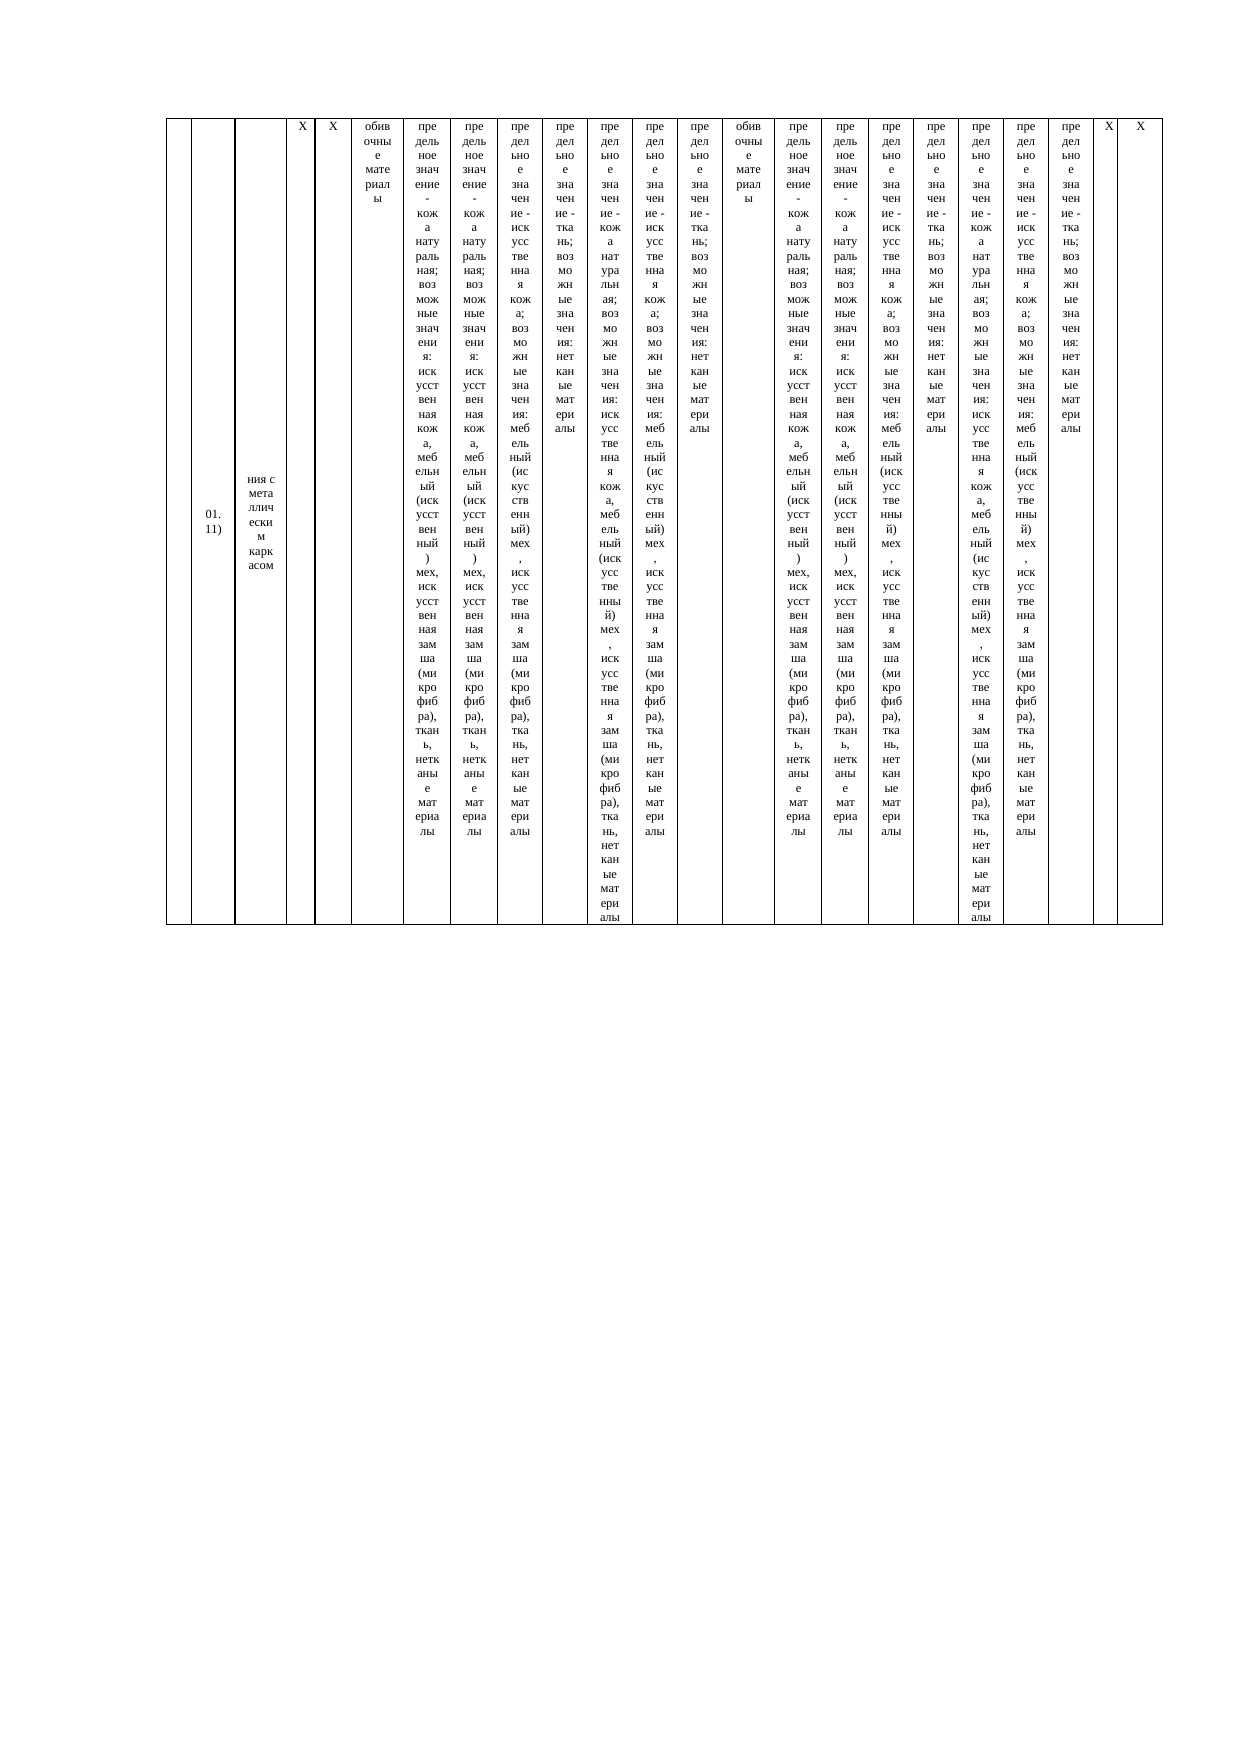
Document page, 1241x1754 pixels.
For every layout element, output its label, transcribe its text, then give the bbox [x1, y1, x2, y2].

table_cell Х [1118, 119, 1162, 924]
table_cell Х [1094, 119, 1117, 924]
table_cell предельное значение - кожа натуральная; возможные значения: искусственная кожа, мебельный (искусственный) мех, искусственная замша (микрофибра), ткань, нетканые материалы [451, 119, 497, 924]
table_cell предельное значение - ткань; возможные значения: нетканые материалы [678, 119, 722, 924]
table_cell предельное значение - кожа натуральная; возможные значения: искусственная кожа, мебельный (искусственный) мех, искусственная замша (микрофибра), ткань, нетканые материалы [822, 119, 868, 924]
table_cell предельное значение - кожа натуральная; возможные значения: искусственная кожа, мебельный (искусственный) мех, искусственная замша (микрофибра), ткань, нетканые материалы [404, 119, 450, 924]
table_cell предельное значение - кожа натуральная; возможные значения: искусственная кожа, мебельный (искусственный) мех, искусственная замша (микрофибра), ткань, нетканые материалы [588, 119, 632, 924]
table_cell Х [287, 119, 314, 924]
table_cell обивочные материалы [723, 119, 774, 924]
table_cell 36.11.11 (31.01.11) [192, 119, 234, 924]
table_cell обивочные материалы [352, 119, 403, 924]
table_cell Х [316, 119, 351, 924]
table_cell 7 [167, 119, 191, 924]
table_cell предельное значение - искусственная кожа; возможные значения: мебельный (искусственный) мех, искусственная замша (микрофибра), ткань, нетканые материалы [498, 119, 542, 924]
table_cell предельное значение - кожа натуральная; возможные значения: искусственная кожа, мебельный (искусственный) мех, искусственная замша (микрофибра), ткань, нетканые материалы [775, 119, 821, 924]
table_cell Мебель для сидения с металлическим каркасом [236, 119, 286, 924]
table_cell предельное значение - кожа натуральная; возможные значения: искусственная кожа, мебельный (искусственный) мех, искусственная замша (микрофибра), ткань, нетканые материалы [959, 119, 1003, 924]
table_cell предельное значение - ткань; возможные значения: нетканые материалы [914, 119, 958, 924]
table_cell предельное значение - ткань; возможные значения: нетканые материалы [543, 119, 587, 924]
table_cell предельное значение - искусственная кожа; возможные значения: мебельный (искусственный) мех, искусственная замша (микрофибра), ткань, нетканые материалы [1004, 119, 1048, 924]
table_cell предельное значение - искусственная кожа; возможные значения: мебельный (искусственный) мех, искусственная замша (микрофибра), ткань, нетканые материалы [869, 119, 913, 924]
table_cell предельное значение - ткань; возможные значения: нетканые материалы [1049, 119, 1093, 924]
table_cell предельное значение - искусственная кожа; возможные значения: мебельный (искусственный) мех, искусственная замша (микрофибра), ткань, нетканые материалы [633, 119, 677, 924]
